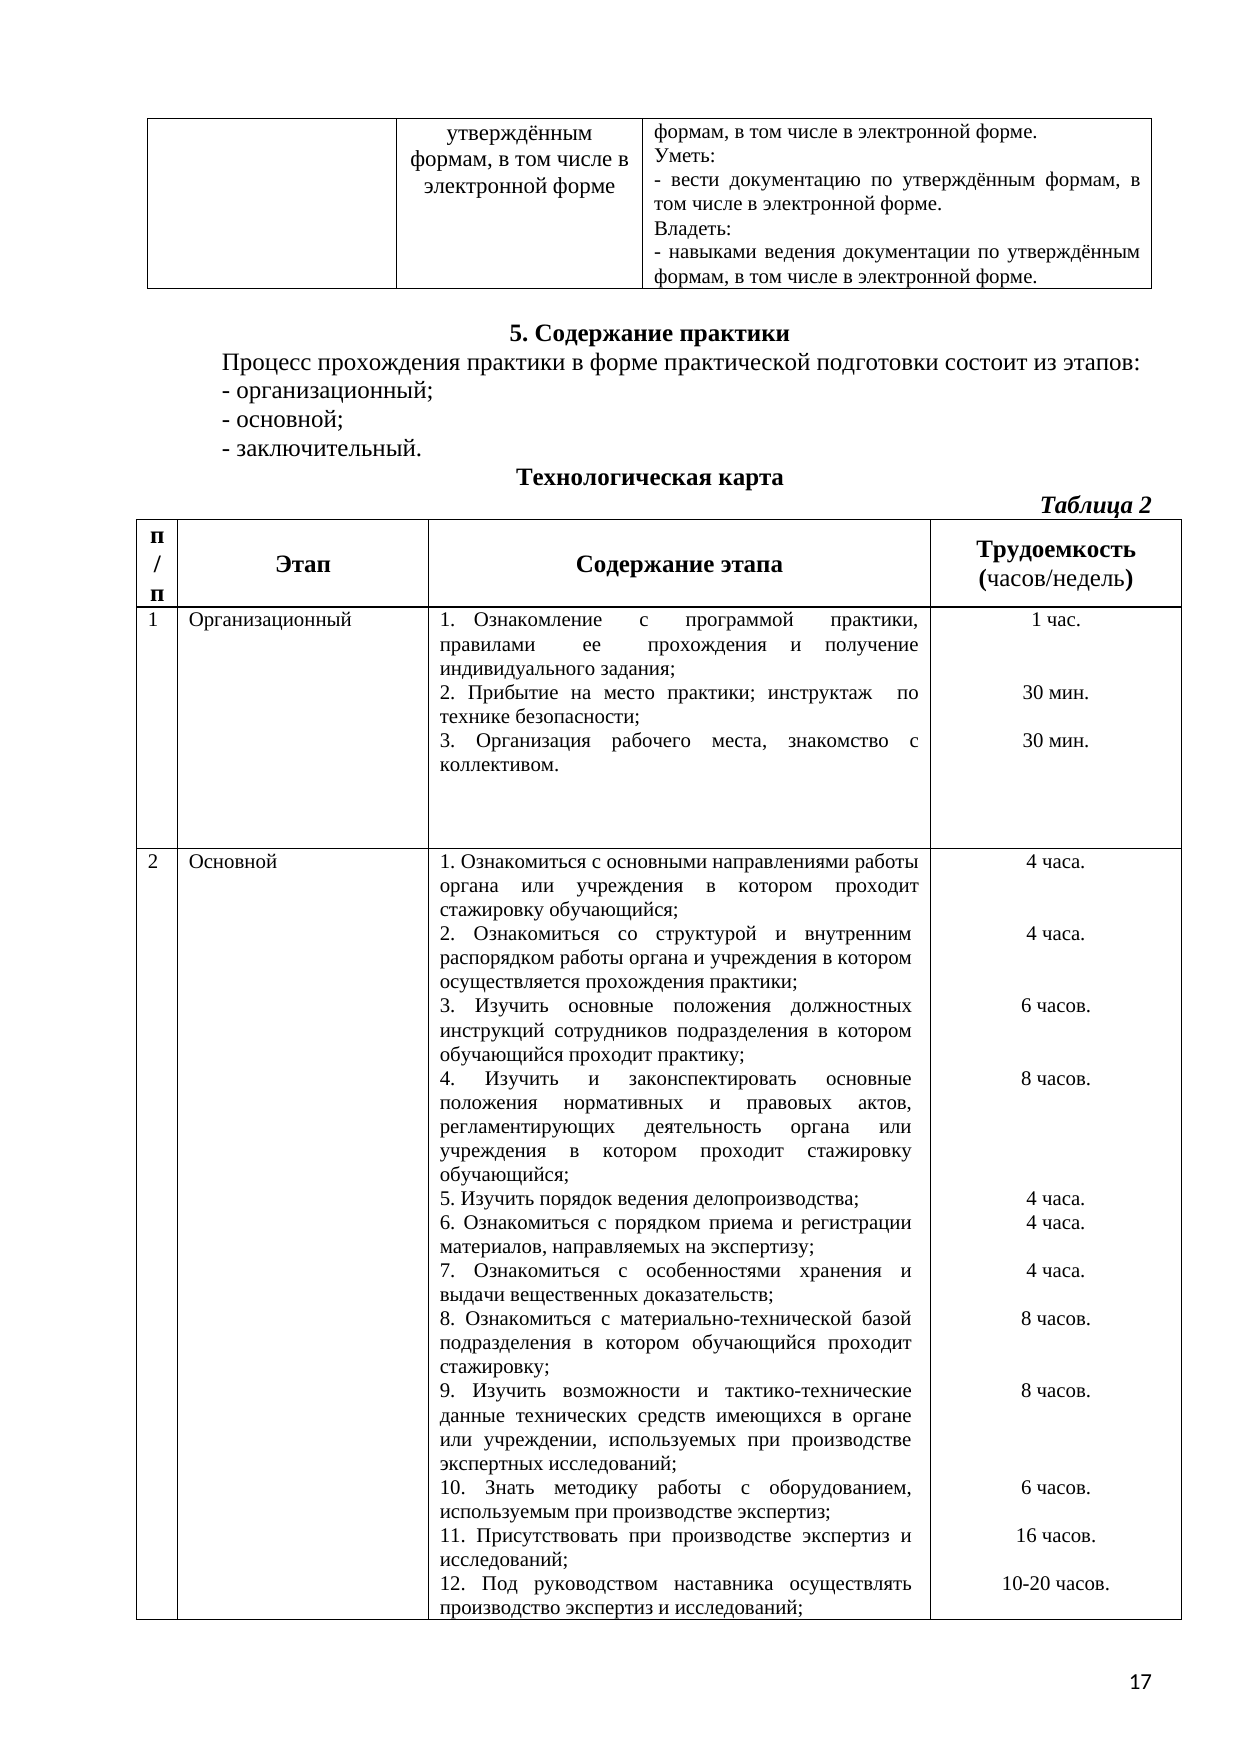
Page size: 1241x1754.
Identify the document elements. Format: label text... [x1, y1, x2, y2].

text Технологическая карта [148, 462, 1152, 490]
text - организационный; [148, 375, 1152, 404]
table_cell 1 час. 30 мин. 30 мин. [931, 608, 1181, 848]
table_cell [397, 119, 642, 288]
text Таблица 2 [148, 490, 1152, 519]
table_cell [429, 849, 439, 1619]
table_cell Основной [178, 849, 428, 1619]
table_cell 1. Ознакомление с программой практики, правилами ее прохождения и получение индивидуального задания; 2. Прибытие на место практики; инструктаж по технике безопасности; 3. Организация рабочего места, знакомство с коллективом. [429, 608, 930, 848]
table_header Трудоемкость (часов/недель) [931, 520, 1181, 606]
table_header Этап [178, 520, 428, 606]
table_cell Организационный [178, 608, 428, 848]
text Процесс прохождения практики в форме практической подготовки состоит из этапов: [148, 347, 1152, 375]
table_cell 1 [137, 608, 177, 848]
table_cell 2 [137, 849, 177, 1619]
text - основной; [148, 404, 1152, 433]
table_header Содержание этапа [429, 520, 930, 606]
table_cell [148, 119, 396, 288]
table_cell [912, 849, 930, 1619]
text 5. Содержание практики [148, 318, 1152, 347]
table_header п/п [137, 520, 177, 606]
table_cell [643, 119, 1151, 288]
text - заключительный. [148, 433, 1152, 462]
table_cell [931, 849, 1181, 1619]
